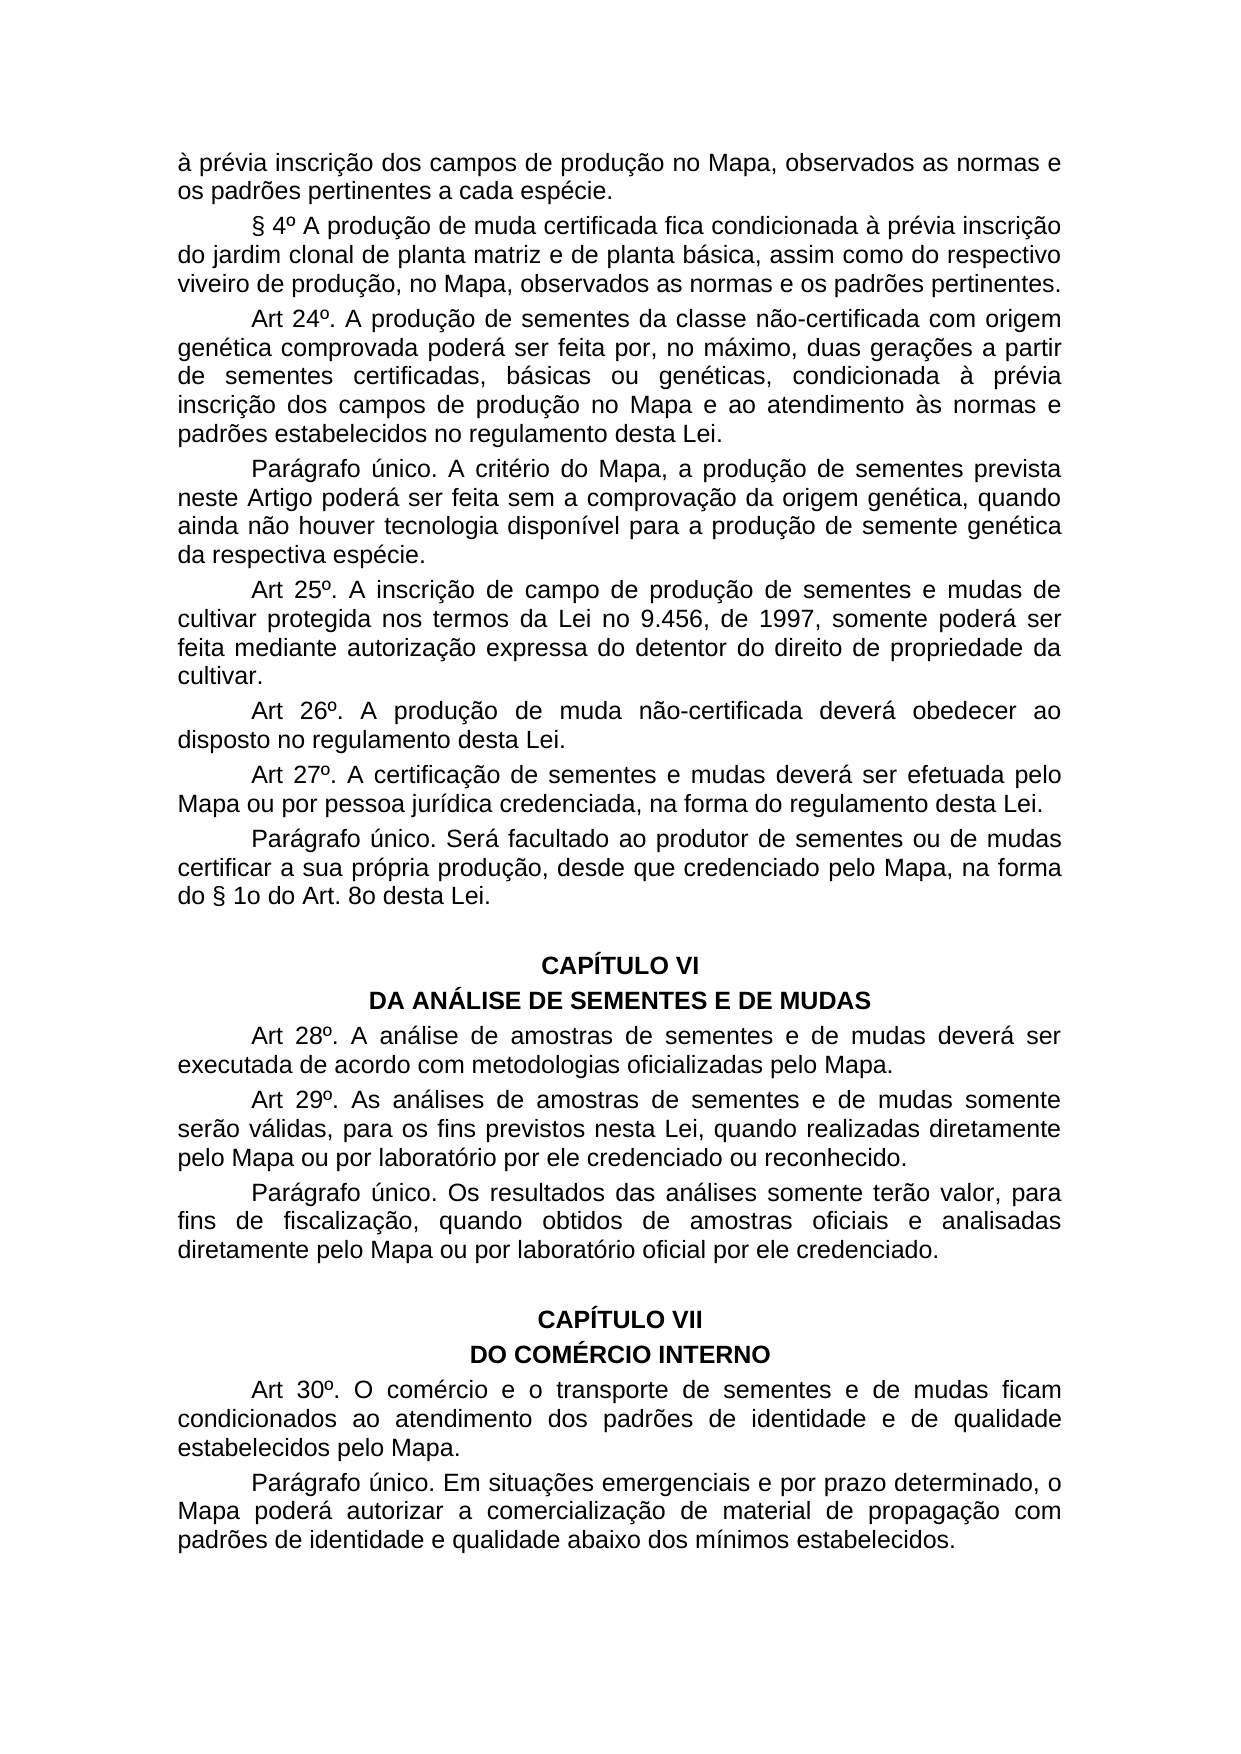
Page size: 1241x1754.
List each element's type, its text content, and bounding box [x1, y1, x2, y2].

text DA ANÁLISE DE SEMENTES E DE MUDAS [177, 986, 1063, 1015]
text Parágrafo único. A critério do Mapa, a produção de sementes prevista neste Artigo poderá ser feita sem a comprovação da origem genética, quando ainda não houver tecnologia disponível para a produção de semente genética da respectiva espécie. [177, 454, 1063, 569]
text Art 27º. A certificação de sementes e mudas deverá ser efetuada pelo Mapa ou por pessoa jurídica credenciada, na forma do regulamento desta Lei. [177, 760, 1063, 818]
text Art 25º. A inscrição de campo de produção de sementes e mudas de cultivar protegida nos termos da Lei no 9.456, de 1997, somente poderá ser feita mediante autorização expressa do detentor do direito de propriedade da cultivar. [177, 575, 1063, 690]
text Art 24º. A produção de sementes da classe não-certificada com origem genética comprovada poderá ser feita por, no máximo, duas gerações a partir de sementes certificadas, básicas ou genéticas, condicionada à prévia inscrição dos campos de produção no Mapa e ao atendimento às normas e padrões estabelecidos no regulamento desta Lei. [177, 304, 1063, 448]
text Parágrafo único. Em situações emergenciais e por prazo determinado, o Mapa poderá autorizar a comercialização de material de propagação com padrões de identidade e qualidade abaixo dos mínimos estabelecidos. [177, 1468, 1063, 1554]
text Art 26º. A produção de muda não-certificada deverá obedecer ao disposto no regulamento desta Lei. [177, 696, 1063, 754]
text DO COMÉRCIO INTERNO [177, 1340, 1063, 1369]
text CAPÍTULO VI [177, 951, 1063, 980]
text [177, 148, 1063, 205]
text Parágrafo único. Será facultado ao produtor de sementes ou de mudas certificar a sua própria produção, desde que credenciado pelo Mapa, na forma do § 1o do Art. 8o desta Lei. [177, 824, 1063, 910]
text Art 28º. A análise de amostras de sementes e de mudas deverá ser executada de acordo com metodologias oficializadas pelo Mapa. [177, 1021, 1063, 1079]
text Art 29º. As análises de amostras de sementes e de mudas somente serão válidas, para os fins previstos nesta Lei, quando realizadas diretamente pelo Mapa ou por laboratório por ele credenciado ou reconhecido. [177, 1085, 1063, 1171]
text § 4º A produção de muda certificada fica condicionada à prévia inscrição do jardim clonal de planta matriz e de planta básica, assim como do respectivo viveiro de produção, no Mapa, observados as normas e os padrões pertinentes. [177, 211, 1063, 298]
text Art 30º. O comércio e o transporte de sementes e de mudas ficam condicionados ao atendimento dos padrões de identidade e de qualidade estabelecidos pelo Mapa. [177, 1375, 1063, 1461]
text CAPÍTULO VII [177, 1305, 1063, 1334]
text Parágrafo único. Os resultados das análises somente terão valor, para fins de fiscalização, quando obtidos de amostras oficiais e analisadas diretamente pelo Mapa ou por laboratório oficial por ele credenciado. [177, 1178, 1063, 1264]
